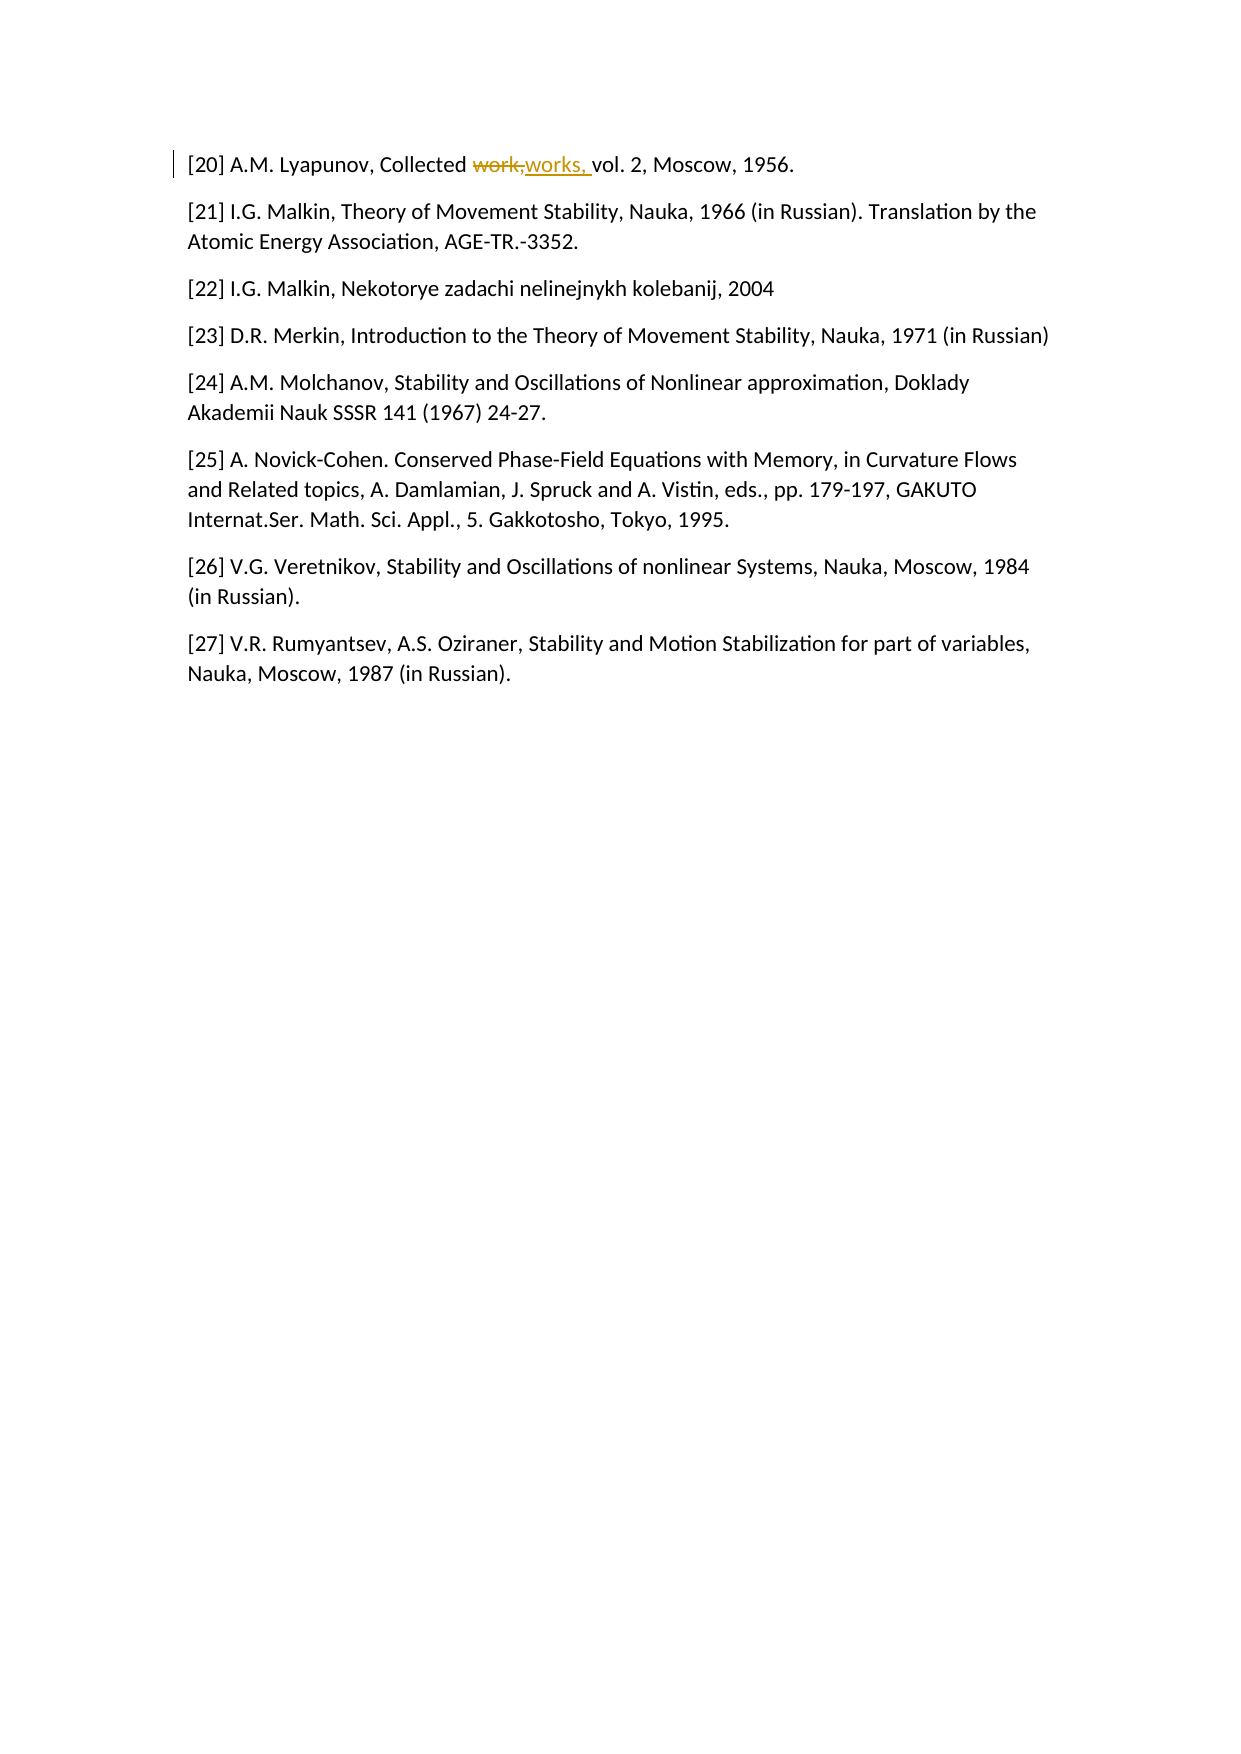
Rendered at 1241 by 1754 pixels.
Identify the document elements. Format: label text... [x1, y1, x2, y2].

text [20] A.M. Lyapunov, Collected vol. 2, Moscow, 1956. [187, 150, 1053, 178]
text [25] A. Novick-Cohen. Conserved Phase-Field Equations with Memory, in Curvature Flows and Related topics, A. Damlamian, J. Spruck and A. Vistin, eds., pp. 179-197, GAKUTO Internat.Ser. Math. Sci. Appl., 5. Gakkotosho, Tokyo, 1995. [187, 445, 1053, 533]
text [24] A.M. Molchanov, Stability and Oscillations of Nonlinear approximation, Doklady Akademii Nauk SSSR 141 (1967) 24-27. [187, 368, 1053, 426]
text [26] V.G. Veretnikov, Stability and Oscillations of nonlinear Systems, Nauka, Moscow, 1984 (in Russian). [187, 552, 1053, 610]
text [23] D.R. Merkin, Introduction to the Theory of Movement Stability, Nauka, 1971 (in Russian) [187, 321, 1053, 349]
text [22] I.G. Malkin, Nekotorye zadachi nelinejnykh kolebanij, 2004 [187, 274, 1053, 302]
text [27] V.R. Rumyantsev, A.S. Oziraner, Stability and Motion Stabilization for part of variables, Nauka, Moscow, 1987 (in Russian). [187, 629, 1053, 687]
text [21] I.G. Malkin, Theory of Movement Stability, Nauka, 1966 (in Russian). Translation by the Atomic Energy Association, AGE-TR.-3352. [187, 197, 1053, 255]
